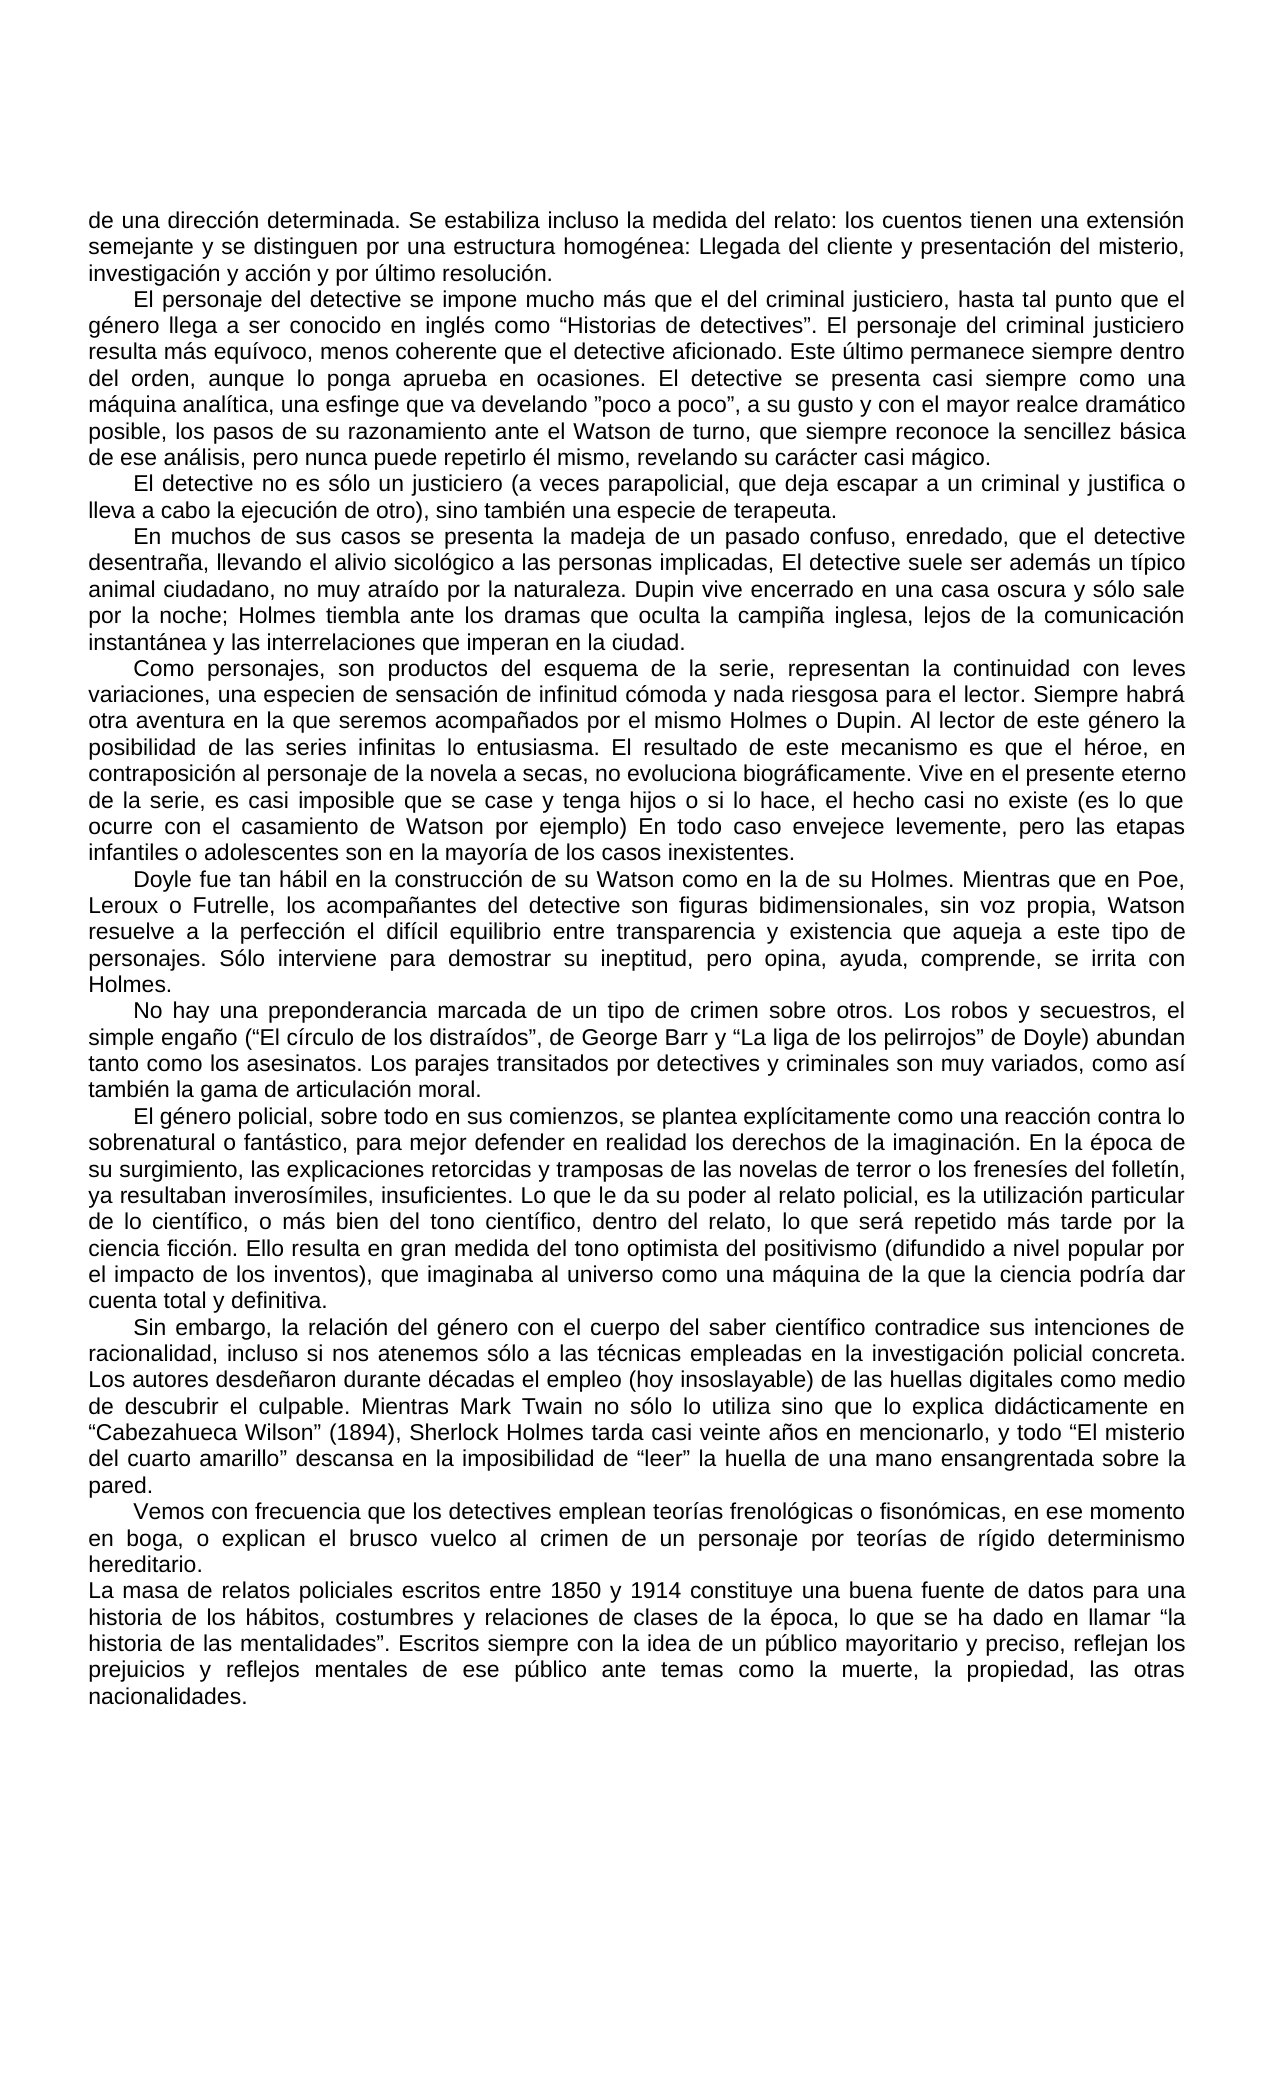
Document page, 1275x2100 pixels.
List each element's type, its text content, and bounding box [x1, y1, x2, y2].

text No hay una preponderancia marcada de un tipo de crimen sobre otros. Los robos y secuestros, el simple engaño (“El círculo de los distraídos”, de George Barr y “La liga de los pelirrojos” de Doyle) abundan tanto como los asesinatos. Los parajes transitados por detectives y criminales son muy variados, como así también la gama de articulación moral. [88, 997, 1186, 1103]
text Sin embargo, la relación del género con el cuerpo del saber científico contradice sus intenciones de racionalidad, incluso si nos atenemos sólo a las técnicas empleadas en la investigación policial concreta. Los autores desdeñaron durante décadas el empleo (hoy insoslayable) de las huellas digitales como medio de descubrir el culpable. Mientras Mark Twain no sólo lo utiliza sino que lo explica didácticamente en “Cabezahueca Wilson” (1894), Sherlock Holmes tarda casi veinte años en mencionarlo, y todo “El misterio del cuarto amarillo” descansa en la imposibilidad de “leer” la huella de una mano ensangrentada sobre la pared. [88, 1314, 1186, 1498]
text Como personajes, son productos del esquema de la serie, representan la continuidad con leves variaciones, una especien de sensación de infinitud cómoda y nada riesgosa para el lector. Siempre habrá otra aventura en la que seremos acompañados por el mismo Holmes o Dupin. Al lector de este género la posibilidad de las series infinitas lo entusiasma. El resultado de este mecanismo es que el héroe, en contraposición al personaje de la novela a secas, no evoluciona biográficamente. Vive en el presente eterno de la serie, es casi imposible que se case y tenga hijos o si lo hace, el hecho casi no existe (es lo que ocurre con el casamiento de Watson por ejemplo) En todo caso envejece levemente, pero las etapas infantiles o adolescentes son en la mayoría de los casos inexistentes. [88, 655, 1186, 866]
text Vemos con frecuencia que los detectives emplean teorías frenológicas o fisonómicas, en ese momento en boga, o explican el brusco vuelco al crimen de un personaje por teorías de rígido determinismo hereditario. [88, 1498, 1186, 1577]
text En muchos de sus casos se presenta la madeja de un pasado confuso, enredado, que el detective desentraña, llevando el alivio sicológico a las personas implicadas, El detective suele ser además un típico animal ciudadano, no muy atraído por la naturaleza. Dupin vive encerrado en una casa oscura y sólo sale por la noche; Holmes tiembla ante los dramas que oculta la campiña inglesa, lejos de la comunicación instantánea y las interrelaciones que imperan en la ciudad. [88, 523, 1186, 655]
text La masa de relatos policiales escritos entre 1850 y 1914 constituye una buena fuente de datos para una historia de los hábitos, costumbres y relaciones de clases de la época, lo que se ha dado en llamar “la historia de las mentalidades”. Escritos siempre con la idea de un público mayoritario y preciso, reflejan los prejuicios y reflejos mentales de ese público ante temas como la muerte, la propiedad, las otras nacionalidades. [88, 1577, 1186, 1709]
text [88, 207, 1186, 286]
text El personaje del detective se impone mucho más que el del criminal justiciero, hasta tal punto que el género llega a ser conocido en inglés como “Historias de detectives”. El personaje del criminal justiciero resulta más equívoco, menos coherente que el detective aficionado. Este último permanece siempre dentro del orden, aunque lo ponga aprueba en ocasiones. El detective se presenta casi siempre como una máquina analítica, una esfinge que va develando ”poco a poco”, a su gusto y con el mayor realce dramático posible, los pasos de su razonamiento ante el Watson de turno, que siempre reconoce la sencillez básica de ese análisis, pero nunca puede repetirlo él mismo, revelando su carácter casi mágico. [88, 286, 1186, 470]
text El detective no es sólo un justiciero (a veces parapolicial, que deja escapar a un criminal y justifica o lleva a cabo la ejecución de otro), sino también una especie de terapeuta. [88, 470, 1186, 523]
text Doyle fue tan hábil en la construcción de su Watson como en la de su Holmes. Mientras que en Poe, Leroux o Futrelle, los acompañantes del detective son figuras bidimensionales, sin voz propia, Watson resuelve a la perfección el difícil equilibrio entre transparencia y existencia que aqueja a este tipo de personajes. Sólo interviene para demostrar su ineptitud, pero opina, ayuda, comprende, se irrita con Holmes. [88, 866, 1186, 997]
text El género policial, sobre todo en sus comienzos, se plantea explícitamente como una reacción contra lo sobrenatural o fantástico, para mejor defender en realidad los derechos de la imaginación. En la época de su surgimiento, las explicaciones retorcidas y tramposas de las novelas de terror o los frenesíes del folletín, ya resultaban inverosímiles, insuficientes. Lo que le da su poder al relato policial, es la utilización particular de lo científico, o más bien del tono científico, dentro del relato, lo que será repetido más tarde por la ciencia ficción. Ello resulta en gran medida del tono optimista del positivismo (difundido a nivel popular por el impacto de los inventos), que imaginaba al universo como una máquina de la que la ciencia podría dar cuenta total y definitiva. [88, 1103, 1186, 1314]
